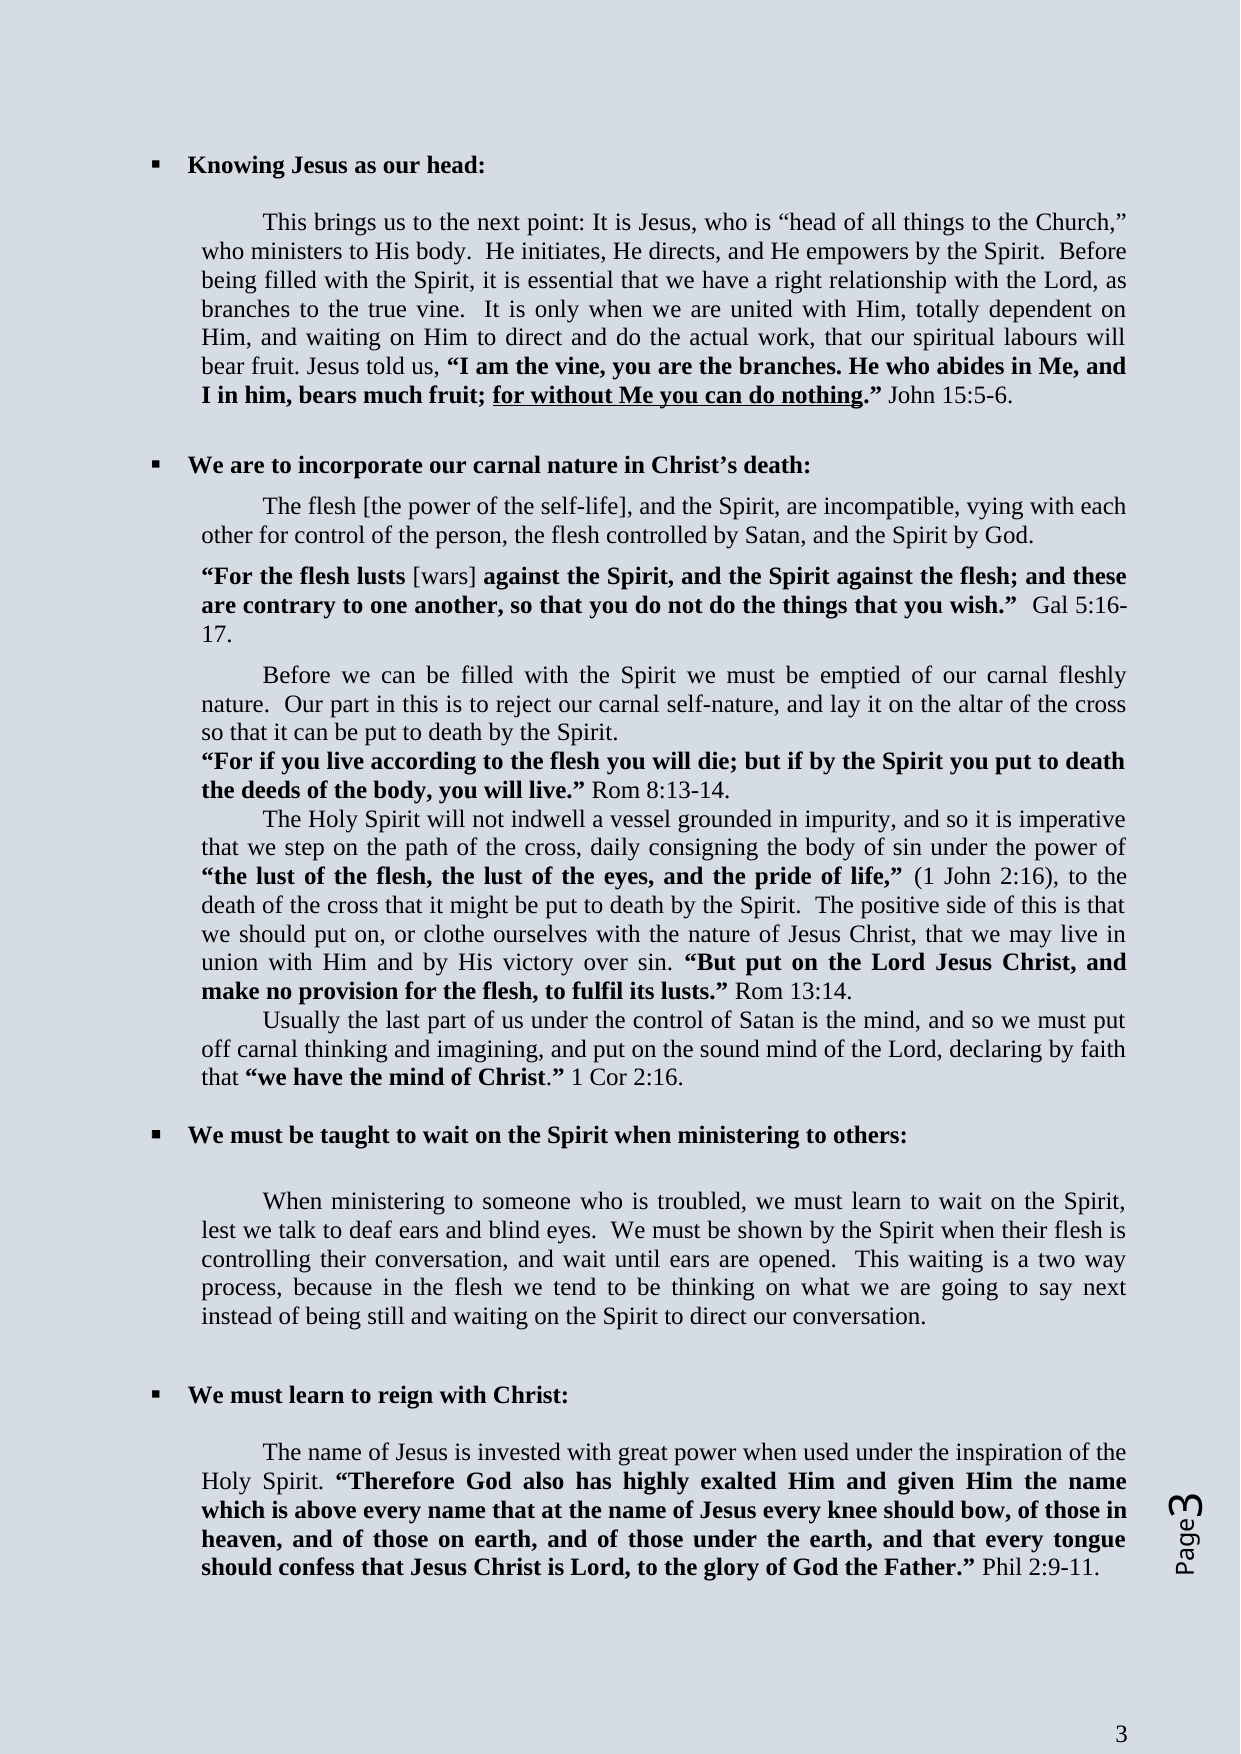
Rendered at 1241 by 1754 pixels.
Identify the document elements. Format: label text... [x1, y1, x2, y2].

text “For the flesh lusts [wars] against the Spirit, and the Spirit against the flesh; and these are contrary to one another, so that you do not do the things that you wish.” Gal 5:16-17. [201, 561, 1128, 647]
text The Holy Spirit will not indwell a vessel grounded in impurity, and so it is imperative that we step on the path of the cross, daily consigning the body of sin under the power of “the lust of the flesh, the lust of the eyes, and the pride of life,” (1 John 2:16), to the death of the cross that it might be put to death by the Spirit. The positive side of this is that we should put on, or clothe ourselves with the nature of Jesus Christ, that we may live in union with Him and by His victory over sin. “But put on the Lord Jesus Christ, and make no provision for the flesh, to fulfil its lusts.” Rom 13:14. [201, 804, 1128, 1005]
text When ministering to someone who is troubled, we must learn to wait on the Spirit, lest we talk to deaf ears and blind eyes. We must be shown by the Spirit when their flesh is controlling their conversation, and wait until ears are opened. This waiting is a two way process, because in the flesh we tend to be thinking on what we are going to say next instead of being still and waiting on the Spirit to direct our conversation. [201, 1186, 1128, 1330]
list We must learn to reign with Christ: [150, 1380, 1128, 1409]
text Before we can be filled with the Spirit we must be emptied of our carnal fleshly nature. Our part in this is to reject our carnal self-nature, and lay it on the altar of the cross so that it can be put to death by the Spirit. [201, 660, 1128, 746]
list We are to incorporate our carnal nature in Christ’s death: [150, 450, 1128, 479]
text Usually the last part of us under the control of Satan is the mind, and so we must put off carnal thinking and imagining, and put on the sound mind of the Lord, declaring by faith that “we have the mind of Christ.” 1 Cor 2:16. [201, 1005, 1128, 1091]
text The flesh [the power of the self-life], and the Spirit, are incompatible, vying with each other for control of the person, the flesh controlled by Satan, and the Spirit by God. [201, 491, 1128, 549]
text This brings us to the next point: It is Jesus, who is “head of all things to the Church,” who ministers to His body. He initiates, He directs, and He empowers by the Spirit. Before being filled with the Spirit, it is essential that we have a right relationship with the Lord, as branches to the true vine. It is only when we are united with Him, totally dependent on Him, and waiting on Him to direct and do the actual work, that our spiritual labours will bear fruit. Jesus told us, “I am the vine, you are the branches. He who abides in Me, and I in him, bears much fruit; for without Me you can do nothing.” John 15:5-6. [201, 207, 1128, 409]
text “For if you live according to the flesh you will die; but if by the Spirit you put to death the deeds of the body, you will live.” Rom 8:13-14. [201, 746, 1128, 804]
list We must be taught to wait on the Spirit when ministering to others: [150, 1120, 1128, 1149]
text The name of Jesus is invested with great power when used under the inspiration of the Holy Spirit. “Therefore God also has highly exalted Him and given Him the name which is above every name that at the name of Jesus every knee should bow, of those in heaven, and of those on earth, and of those under the earth, and that every tongue should confess that Jesus Christ is Lord, to the glory of God the Father.” Phil 2:9-11. [201, 1437, 1128, 1581]
list Knowing Jesus as our head: [150, 150, 1128, 179]
